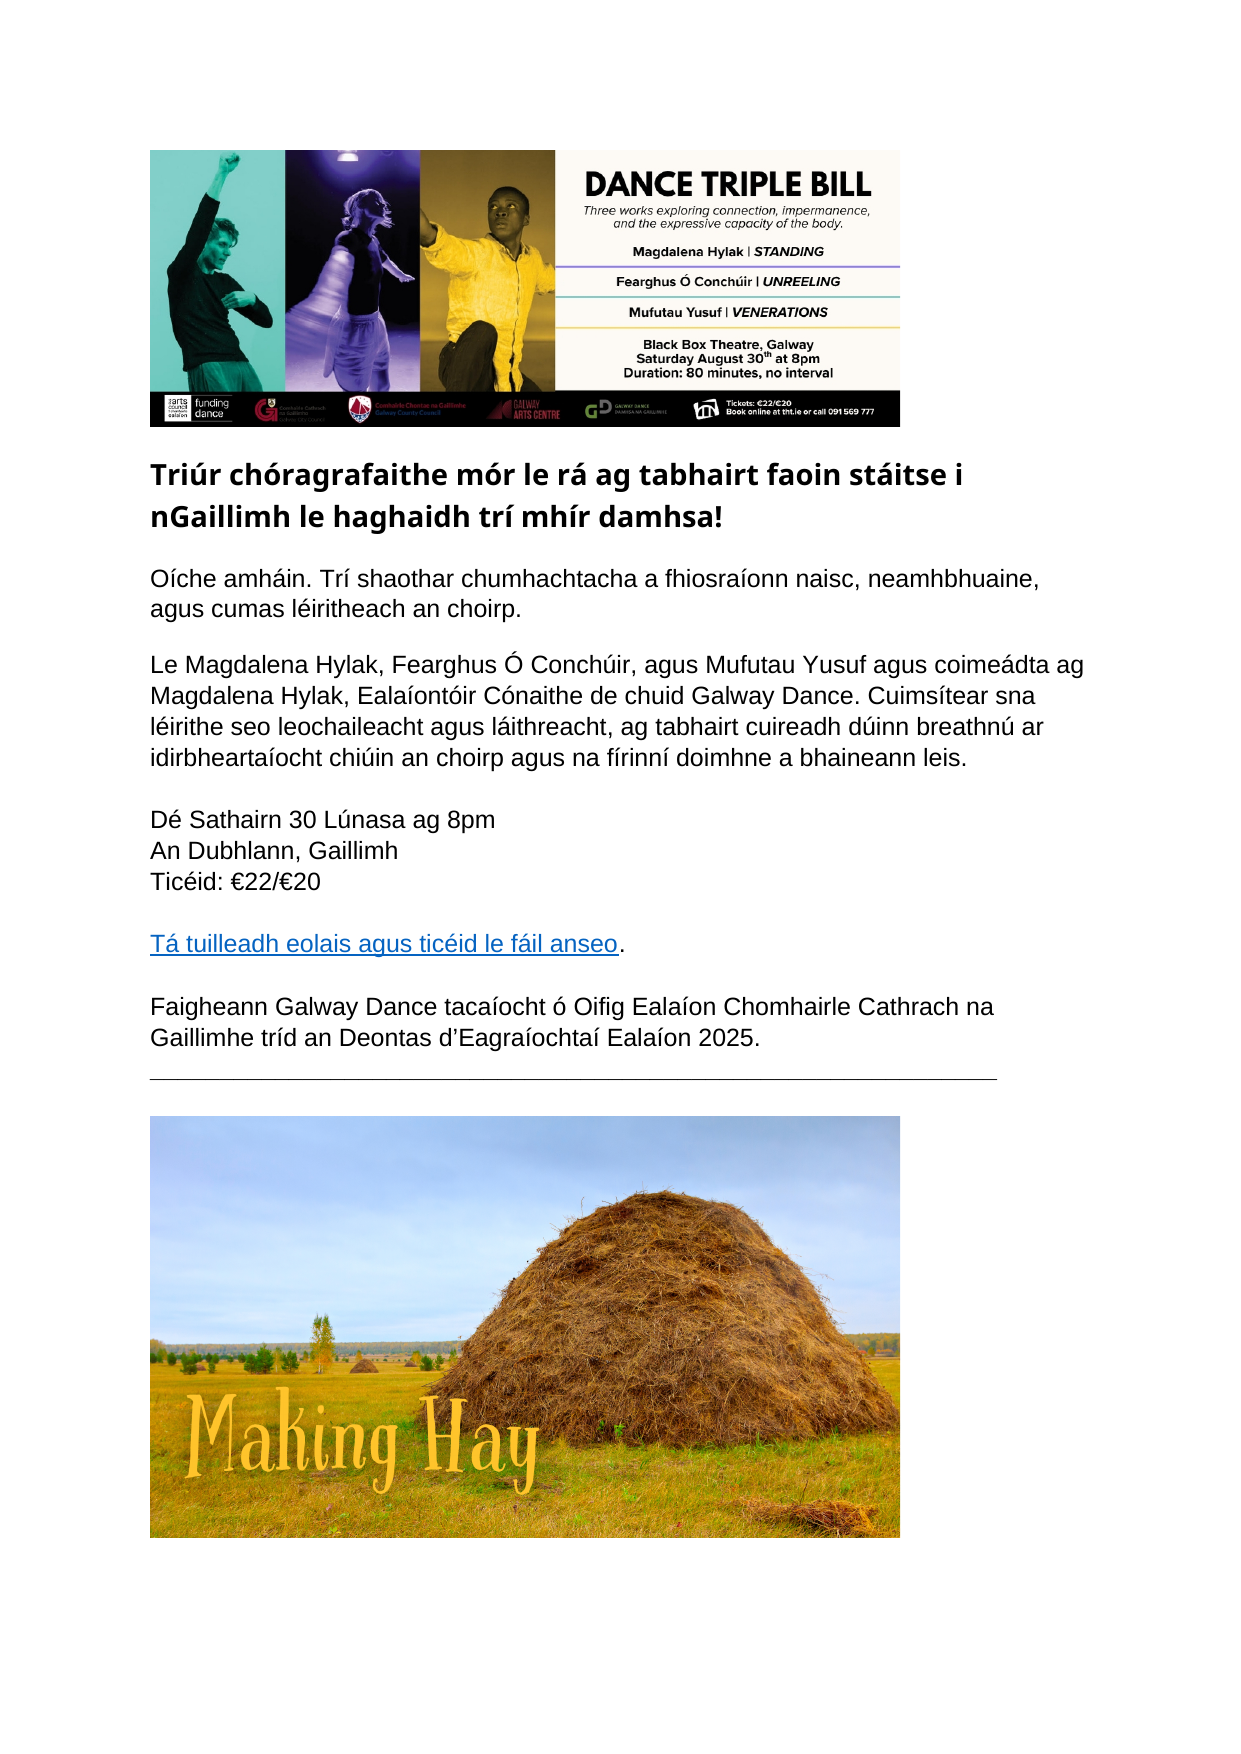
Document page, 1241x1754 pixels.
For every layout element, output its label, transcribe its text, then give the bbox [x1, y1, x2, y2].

text Dé Sathairn 30 Lúnasa ag 8pm [150, 805, 1090, 834]
text Oíche amháin. Trí shaothar chumhachtacha a fhiosraíonn naisc, neamhbhuaine, agus cumas léiritheach an choirp. [150, 564, 1090, 623]
text Le Magdalena Hylak, Fearghus Ó Conchúir, agus Mufutau Yusuf agus coimeádta ag Magdalena Hylak, Ealaíontóir Cónaithe de chuid Galway Dance. Cuimsítear sna léirithe seo leochaileacht agus láithreacht, ag tabhairt cuireadh dúinn breathnú ar idirbheartaíocht chiúin an choirp agus na fírinní doimhne a bhaineann leis. [150, 650, 1090, 772]
text Ticéid: €22/€20 [150, 867, 1090, 896]
picture [150, 1116, 901, 1538]
text Triúr chóragrafaithe mór le rá ag tabhairt faoin stáitse i nGaillimh le haghaidh trí mhír damhsa! [150, 454, 1090, 536]
text An Dubhlann, Gaillimh [150, 836, 1090, 865]
text _____________________________________________________________ [150, 1054, 1090, 1082]
text Faigheann Galway Dance tacaíocht ó Oifig Ealaíon Chomhairle Cathrach na Gaillimhe tríd an Deontas d’Eagraíochtaí Ealaíon 2025. [150, 992, 1090, 1051]
text Tá tuilleadh eolais agus ticéid le fáil anseo. [150, 929, 1090, 958]
picture [150, 150, 901, 427]
